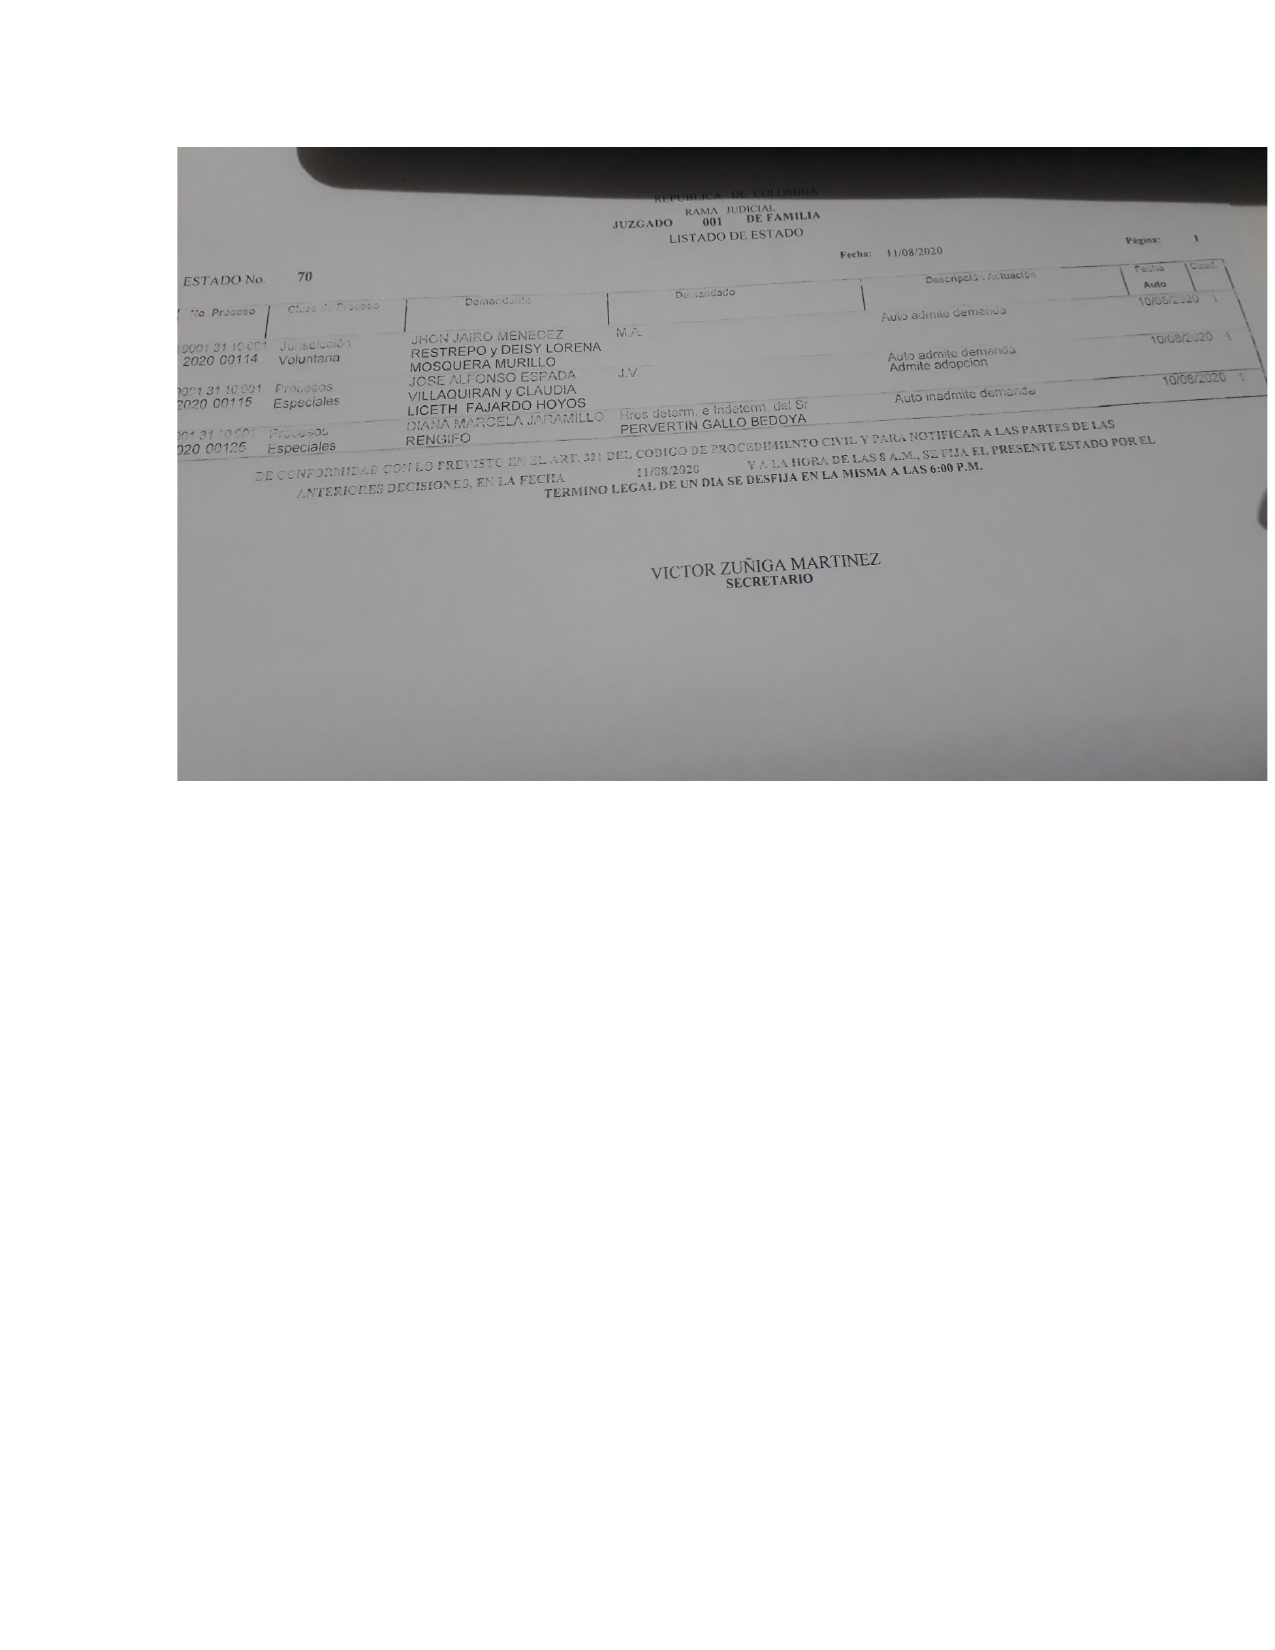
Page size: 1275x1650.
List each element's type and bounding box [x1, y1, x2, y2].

picture [177, 147, 1268, 781]
